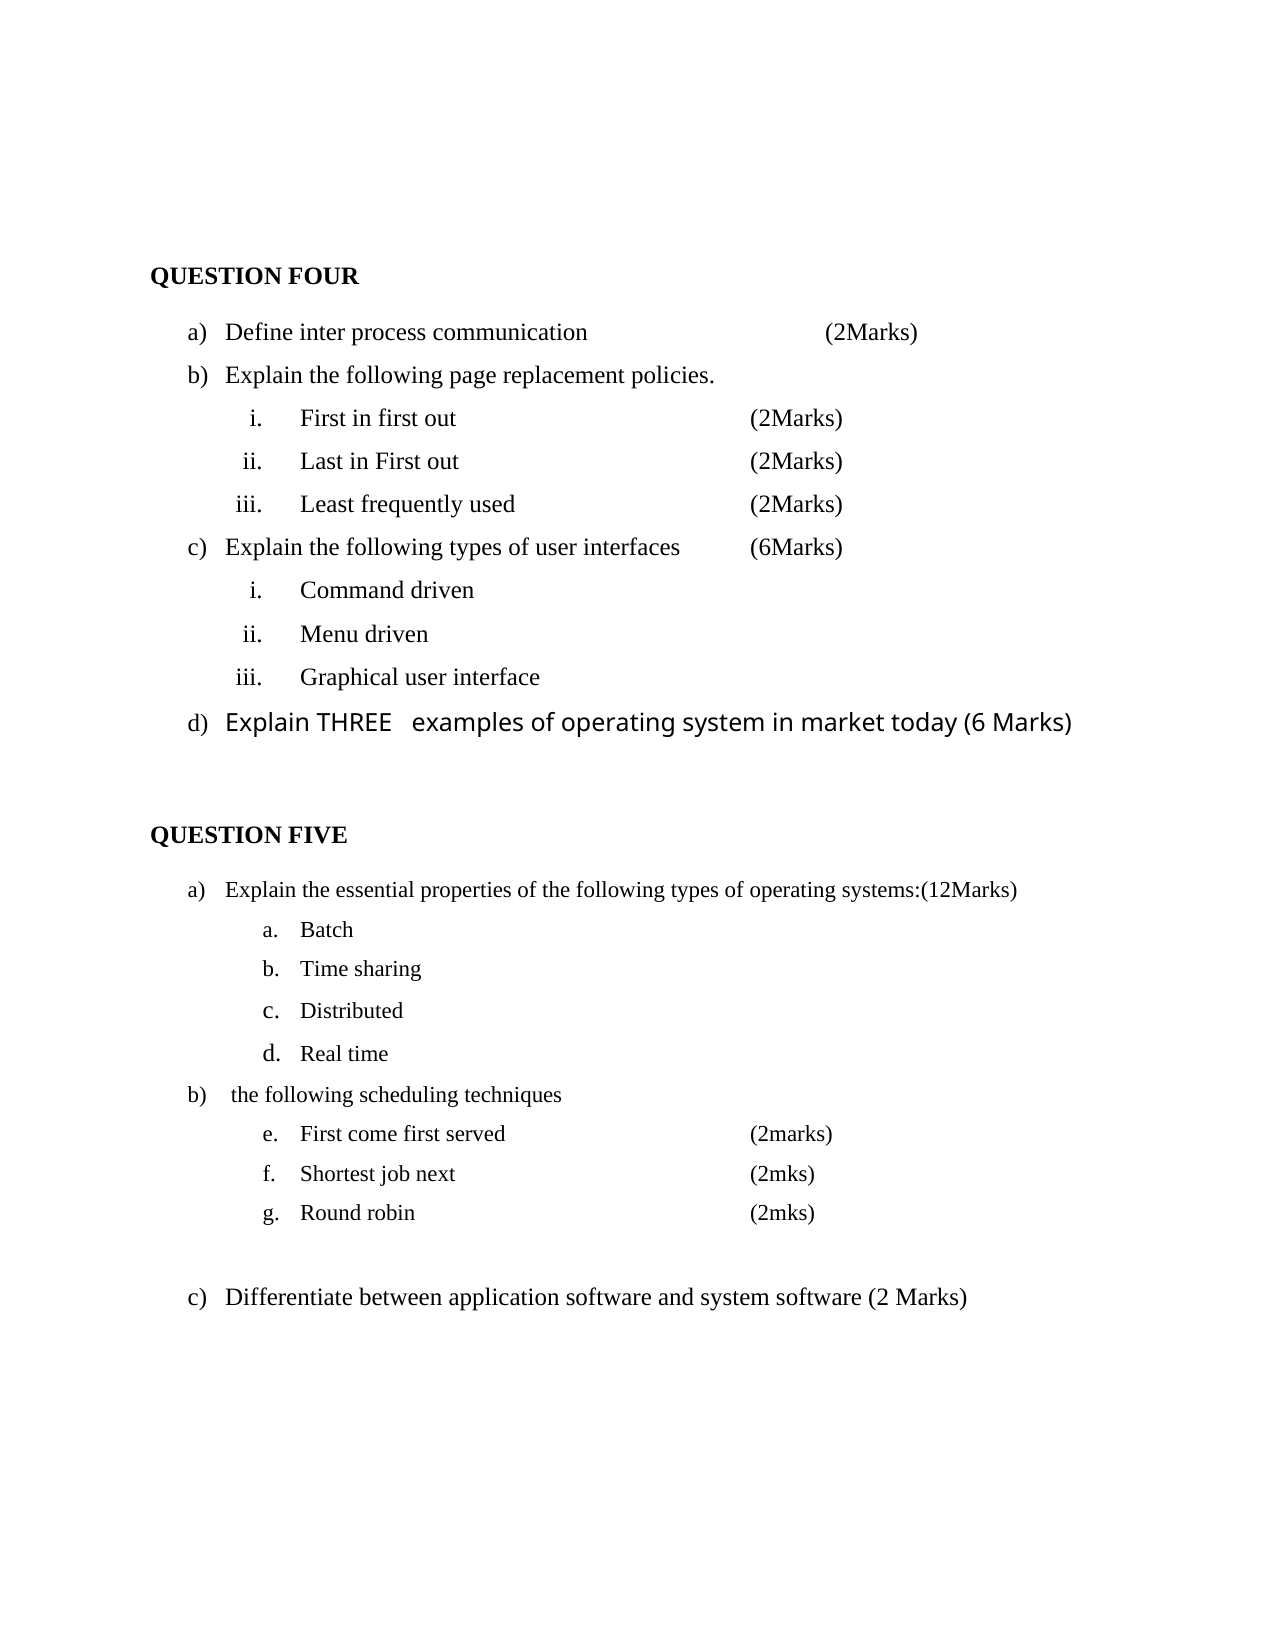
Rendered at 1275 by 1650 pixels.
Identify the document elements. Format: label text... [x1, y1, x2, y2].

list Differentiate between application software and system software (2 Marks) [187, 1282, 1125, 1311]
list the following scheduling techniques [187, 1081, 1125, 1107]
list Real time [262, 1038, 1125, 1067]
list Explain the following types of user interfaces (6Marks) [187, 532, 1125, 561]
text QUESTION FIVE [150, 821, 1125, 849]
list Time sharing [262, 955, 1125, 982]
list First come first served (2marks) [262, 1120, 1125, 1147]
list Menu driven [262, 619, 1125, 647]
list Distributed [262, 995, 1125, 1023]
list Define inter process communication (2Marks) [187, 317, 1125, 346]
list Graphical user interface [262, 662, 1125, 691]
list Round robin (2mks) [262, 1199, 1125, 1226]
list Least frequently used (2Marks) [262, 489, 1125, 518]
list Explain the essential properties of the following types of operating systems:(12Marks) [187, 876, 1125, 903]
list Explain THREE examples of operating system in market today (6 Marks) [187, 705, 1125, 739]
list Explain the following page replacement policies. [187, 360, 1125, 389]
text QUESTION FOUR [150, 261, 1125, 290]
list First in first out (2Marks) [262, 403, 1125, 432]
list Last in First out (2Marks) [262, 446, 1125, 475]
list Command driven [262, 576, 1125, 604]
list Batch [262, 916, 1125, 942]
list Shortest job next (2mks) [262, 1160, 1125, 1186]
